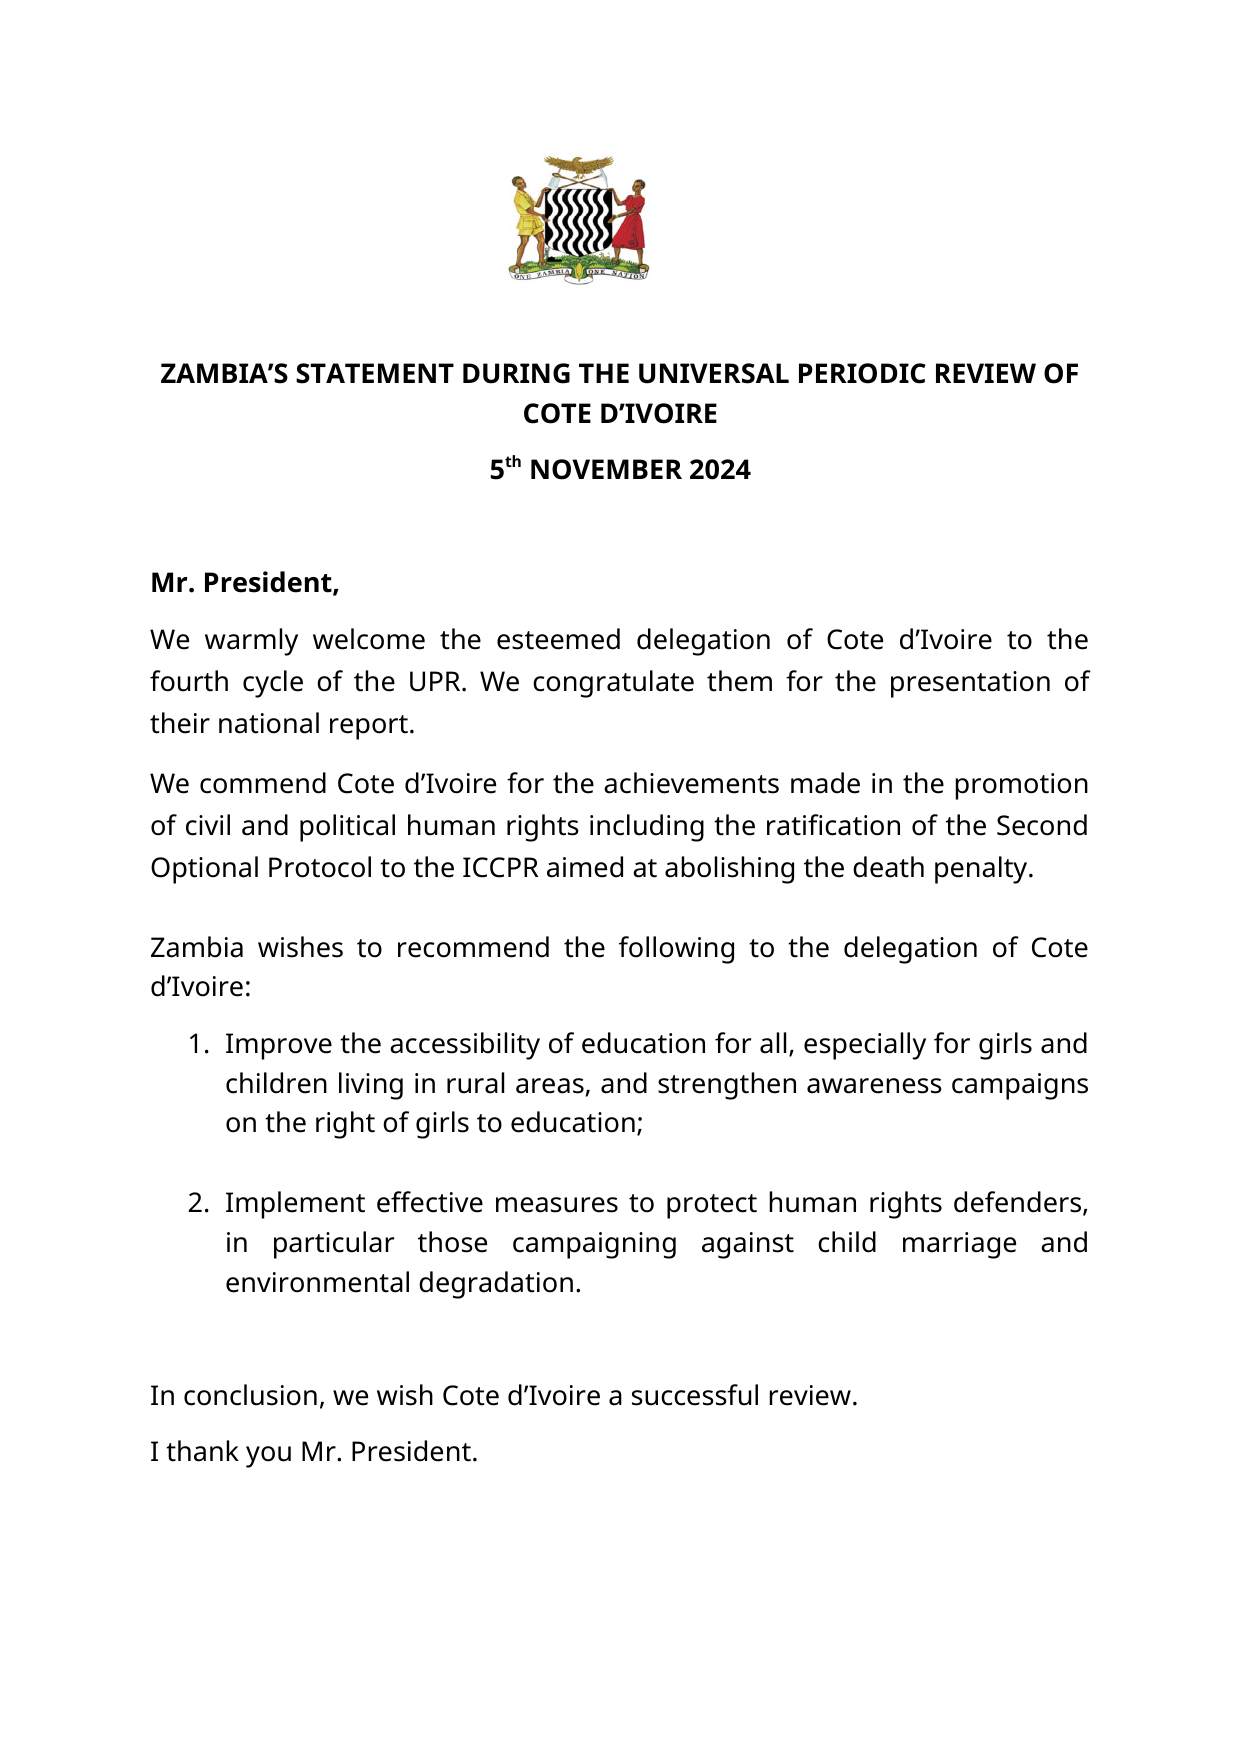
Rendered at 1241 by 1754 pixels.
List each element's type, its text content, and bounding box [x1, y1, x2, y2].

text Zambia wishes to recommend the following to the delegation of Cote d’Ivoire: [150, 928, 1090, 1005]
text We commend Cote d’Ivoire for the achievements made in the promotion of civil and political human rights including the ratification of the Second Optional Protocol to the ICCPR aimed at abolishing the death penalty. [150, 764, 1090, 886]
text I thank you Mr. President. [150, 1432, 1090, 1469]
text 5th NOVEMBER 2024 [150, 451, 1090, 488]
text We warmly welcome the esteemed delegation of Cote d’Ivoire to the fourth cycle of the UPR. We congratulate them for the presentation of their national report. [150, 620, 1090, 742]
list Implement effective measures to protect human rights defenders, in particular those campaigning against child marriage and environmental degradation. [187, 1183, 1090, 1300]
list Improve the accessibility of education for all, especially for girls and children living in rural areas, and strengthen awareness campaigns on the right of girls to education; [187, 1024, 1090, 1141]
text In conclusion, we wish Cote d’Ivoire a successful review. [150, 1376, 1090, 1413]
text Mr. President, [150, 564, 1090, 601]
text ZAMBIA’S STATEMENT DURING THE UNIVERSAL PERIODIC REVIEW OF COTE D’IVOIRE [150, 354, 1090, 431]
